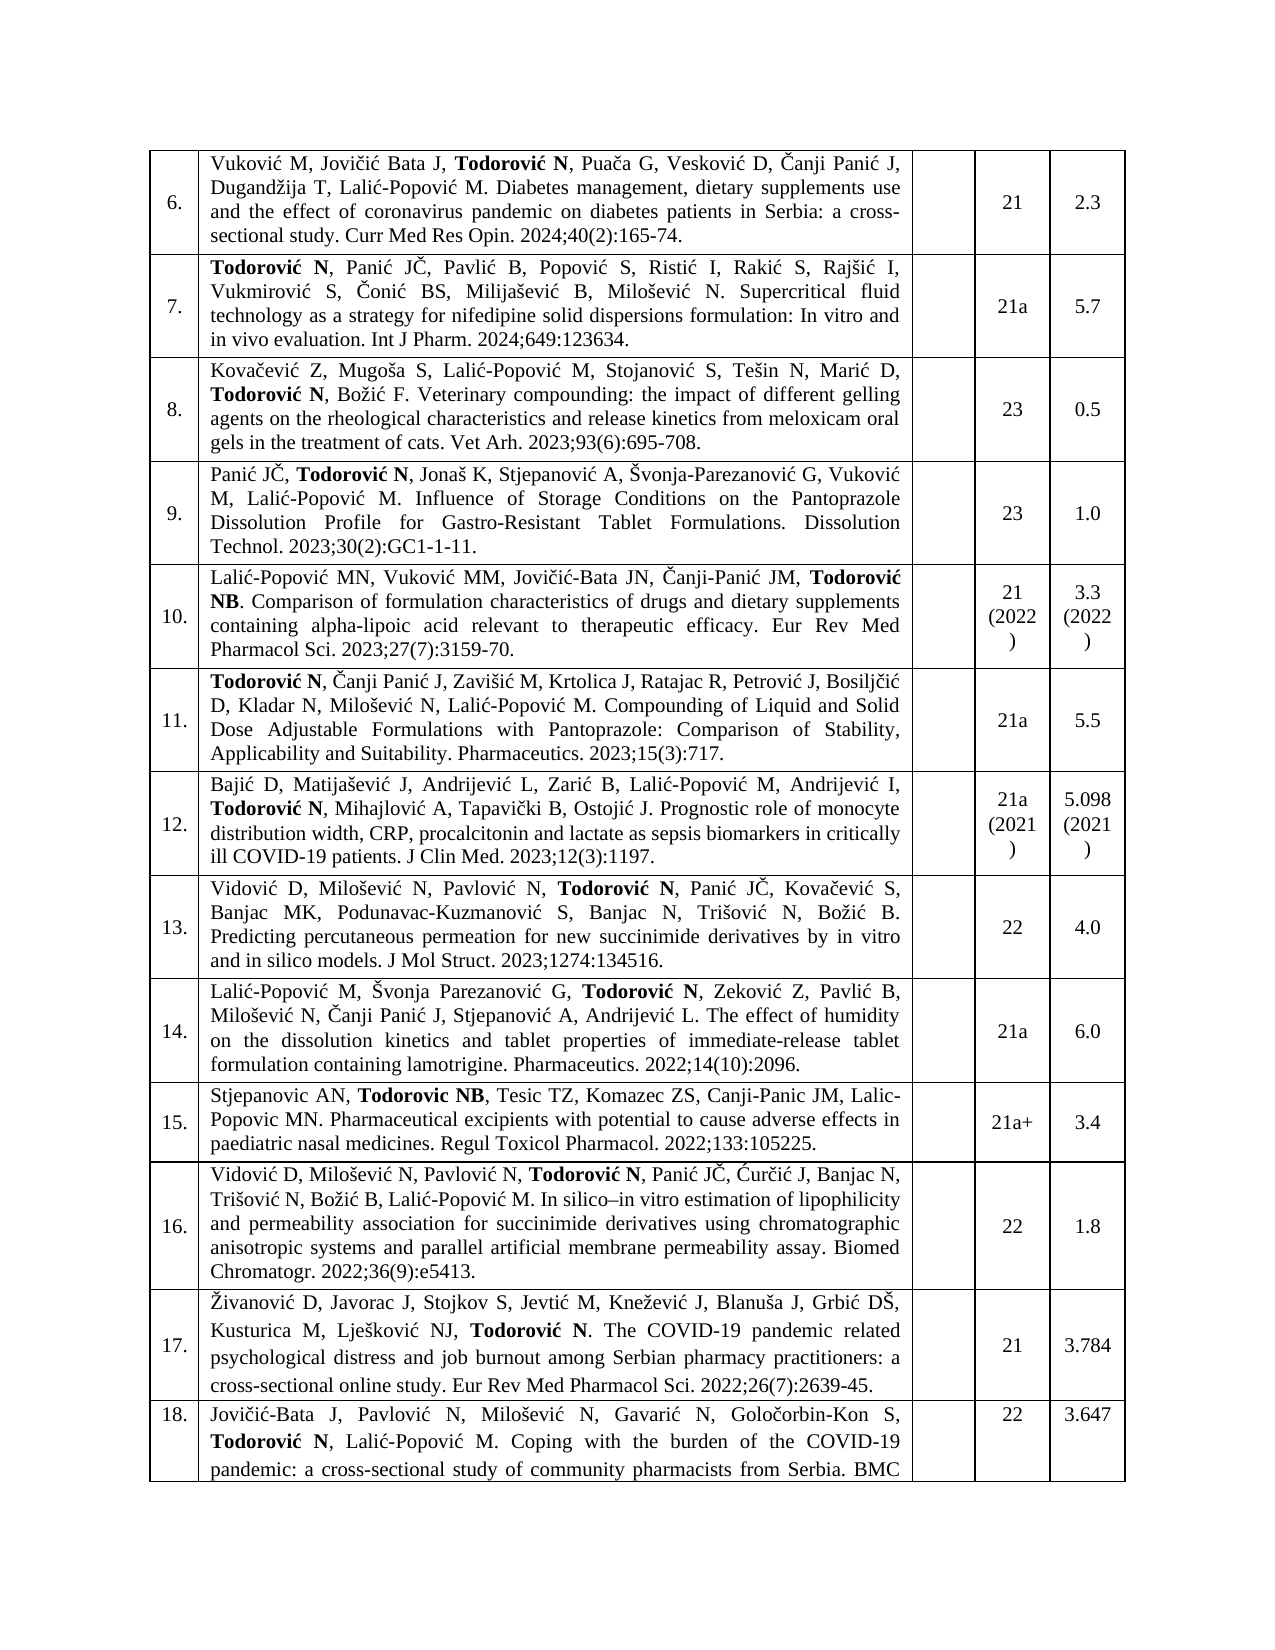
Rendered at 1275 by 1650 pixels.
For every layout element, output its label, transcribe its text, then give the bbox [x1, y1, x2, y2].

table_cell 21a [976, 255, 1049, 357]
table_cell 21 [976, 151, 1049, 253]
table_cell 21a (2021) [976, 772, 1049, 875]
table_cell Bajić D, Matijašević J, Andrijević L, Zarić B, Lalić-Popović M, Andrijević I, Todorović N, Mihajlović A, Tapavički B, Ostojić J. Prognostic role of monocyte distribution width, CRP, procalcitonin and lactate as sepsis biomarkers in critically ill COVID-19 patients. J Clin Med. 2023;12(3):1197. [199, 772, 912, 875]
table_cell 18. [151, 1401, 198, 1481]
table_cell 21a [976, 979, 1049, 1082]
table_cell [913, 876, 974, 978]
table_cell 23 [976, 358, 1049, 461]
table_cell 16. [151, 1163, 198, 1289]
table_cell 23 [976, 462, 1049, 564]
table_cell 0.5 [1051, 358, 1124, 461]
table_cell 21a+ [976, 1083, 1049, 1161]
table_cell Stjepanovic AN, Todorovic NB, Tesic TZ, Komazec ZS, Canji-Panic JM, Lalic-Popovic MN. Pharmaceutical excipients with potential to cause adverse effects in paediatric nasal medicines. Regul Toxicol Pharmacol. 2022;133:105225. [199, 1083, 912, 1161]
table_cell 15. [151, 1083, 198, 1161]
table_cell 11. [151, 669, 198, 771]
table_cell 21 [976, 1290, 1049, 1400]
table_cell 12. [151, 772, 198, 875]
table_cell Vidović D, Milošević N, Pavlović N, Todorović N, Panić JČ, Ćurčić J, Banjac N, Trišović N, Božić B, Lalić‐Popović M. In silico–in vitro estimation of lipophilicity and permeability association for succinimide derivatives using chromatographic anisotropic systems and parallel artificial membrane permeability assay. Biomed Chromatogr. 2022;36(9):e5413. [199, 1163, 912, 1289]
table_cell 17. [151, 1290, 198, 1400]
table_cell 8. [151, 358, 198, 461]
table_cell Kovačević Z, Mugoša S, Lalić-Popović M, Stojanović S, Tešin N, Marić D, Todorović N, Božić F. Veterinary compounding: the impact of different gelling agents on the rheological characteristics and release kinetics from meloxicam oral gels in the treatment of cats. Vet Arh. 2023;93(6):695-708. [199, 358, 912, 461]
table_cell [913, 255, 974, 357]
table_cell 3.647 [1051, 1401, 1124, 1481]
table_cell 13. [151, 876, 198, 978]
table_cell Živanović D, Javorac J, Stojkov S, Jevtić M, Knežević J, Blanuša J, Grbić DŠ, Kusturica M, Lješković NJ, Todorović N. The COVID-19 pandemic related psychological distress and job burnout among Serbian pharmacy practitioners: a cross-sectional online study. Eur Rev Med Pharmacol Sci. 2022;26(7):2639-45. [199, 1290, 912, 1400]
table_cell 5.7 [1051, 255, 1124, 357]
table_cell [913, 979, 974, 1082]
table_cell 21 (2022) [976, 565, 1049, 668]
table_cell [913, 462, 974, 564]
table_cell 6. [151, 151, 198, 253]
table_cell 22 [976, 1163, 1049, 1289]
table_cell Panić JČ, Todorović N, Jonaš K, Stjepanović A, Švonja-Parezanović G, Vuković M, Lalić-Popović M. Influence of Storage Conditions on the Pantoprazole Dissolution Profile for Gastro-Resistant Tablet Formulations. Dissolution Technol. 2023;30(2):GC1-1-11. [199, 462, 912, 564]
table_cell 22 [976, 876, 1049, 978]
table_cell 9. [151, 462, 198, 564]
table_cell 5.5 [1051, 669, 1124, 771]
table_cell 10. [151, 565, 198, 668]
table_cell [913, 772, 974, 875]
table_cell 5.098 (2021) [1051, 772, 1124, 875]
table_cell [913, 1083, 974, 1161]
table_cell [913, 565, 974, 668]
table_cell 4.0 [1051, 876, 1124, 978]
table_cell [199, 1401, 912, 1481]
table_cell Vidović D, Milošević N, Pavlović N, Todorović N, Panić JČ, Kovačević S, Banjac MK, Podunavac-Kuzmanović S, Banjac N, Trišović N, Božić B. Predicting percutaneous permeation for new succinimide derivatives by in vitro and in silico models. J Mol Struct. 2023;1274:134516. [199, 876, 912, 978]
table_cell 21a [976, 669, 1049, 771]
table_cell 22 [976, 1401, 1049, 1481]
table_cell 1.0 [1051, 462, 1124, 564]
table_cell [913, 358, 974, 461]
table_cell 3.784 [1051, 1290, 1124, 1400]
table_cell 1.8 [1051, 1163, 1124, 1289]
table_cell [913, 1163, 974, 1289]
table_cell [913, 1401, 974, 1481]
table_cell 3.3 (2022) [1051, 565, 1124, 668]
table_cell Todorović N, Panić JČ, Pavlić B, Popović S, Ristić I, Rakić S, Rajšić I, Vukmirović S, Čonić BS, Milijašević B, Milošević N. Supercritical fluid technology as a strategy for nifedipine solid dispersions formulation: In vitro and in vivo evaluation. Int J Pharm. 2024;649:123634. [199, 255, 912, 357]
table_cell Lalić-Popović M, Švonja Parezanović G, Todorović N, Zeković Z, Pavlić B, Milošević N, Čanji Panić J, Stjepanović A, Andrijević L. The effect of humidity on the dissolution kinetics and tablet properties of immediate-release tablet formulation containing lamotrigine. Pharmaceutics. 2022;14(10):2096. [199, 979, 912, 1082]
table_cell Lalić-Popović MN, Vuković MM, Jovičić-Bata JN, Čanji-Panić JM, Todorović NB. Comparison of formulation characteristics of drugs and dietary supplements containing alpha-lipoic acid relevant to therapeutic efficacy. Eur Rev Med Pharmacol Sci. 2023;27(7):3159-70. [199, 565, 912, 668]
table_cell 2.3 [1051, 151, 1124, 253]
table_cell Vuković M, Jovičić Bata J, Todorović N, Puača G, Vesković D, Čanji Panić J, Dugandžija T, Lalić-Popović M. Diabetes management, dietary supplements use and the effect of coronavirus pandemic on diabetes patients in Serbia: a cross-sectional study. Curr Med Res Opin. 2024;40(2):165-74. [199, 151, 912, 253]
table_cell 3.4 [1051, 1083, 1124, 1161]
table_cell 7. [151, 255, 198, 357]
table_cell 14. [151, 979, 198, 1082]
table_cell [913, 151, 974, 253]
table_cell [913, 1290, 974, 1400]
table_cell 6.0 [1051, 979, 1124, 1082]
table_cell Todorović N, Čanji Panić J, Zavišić M, Krtolica J, Ratajac R, Petrović J, Bosiljčić D, Kladar N, Milošević N, Lalić-Popović M. Compounding of Liquid and Solid Dose Adjustable Formulations with Pantoprazole: Comparison of Stability, Applicability and Suitability. Pharmaceutics. 2023;15(3):717. [199, 669, 912, 771]
table_cell [913, 669, 974, 771]
